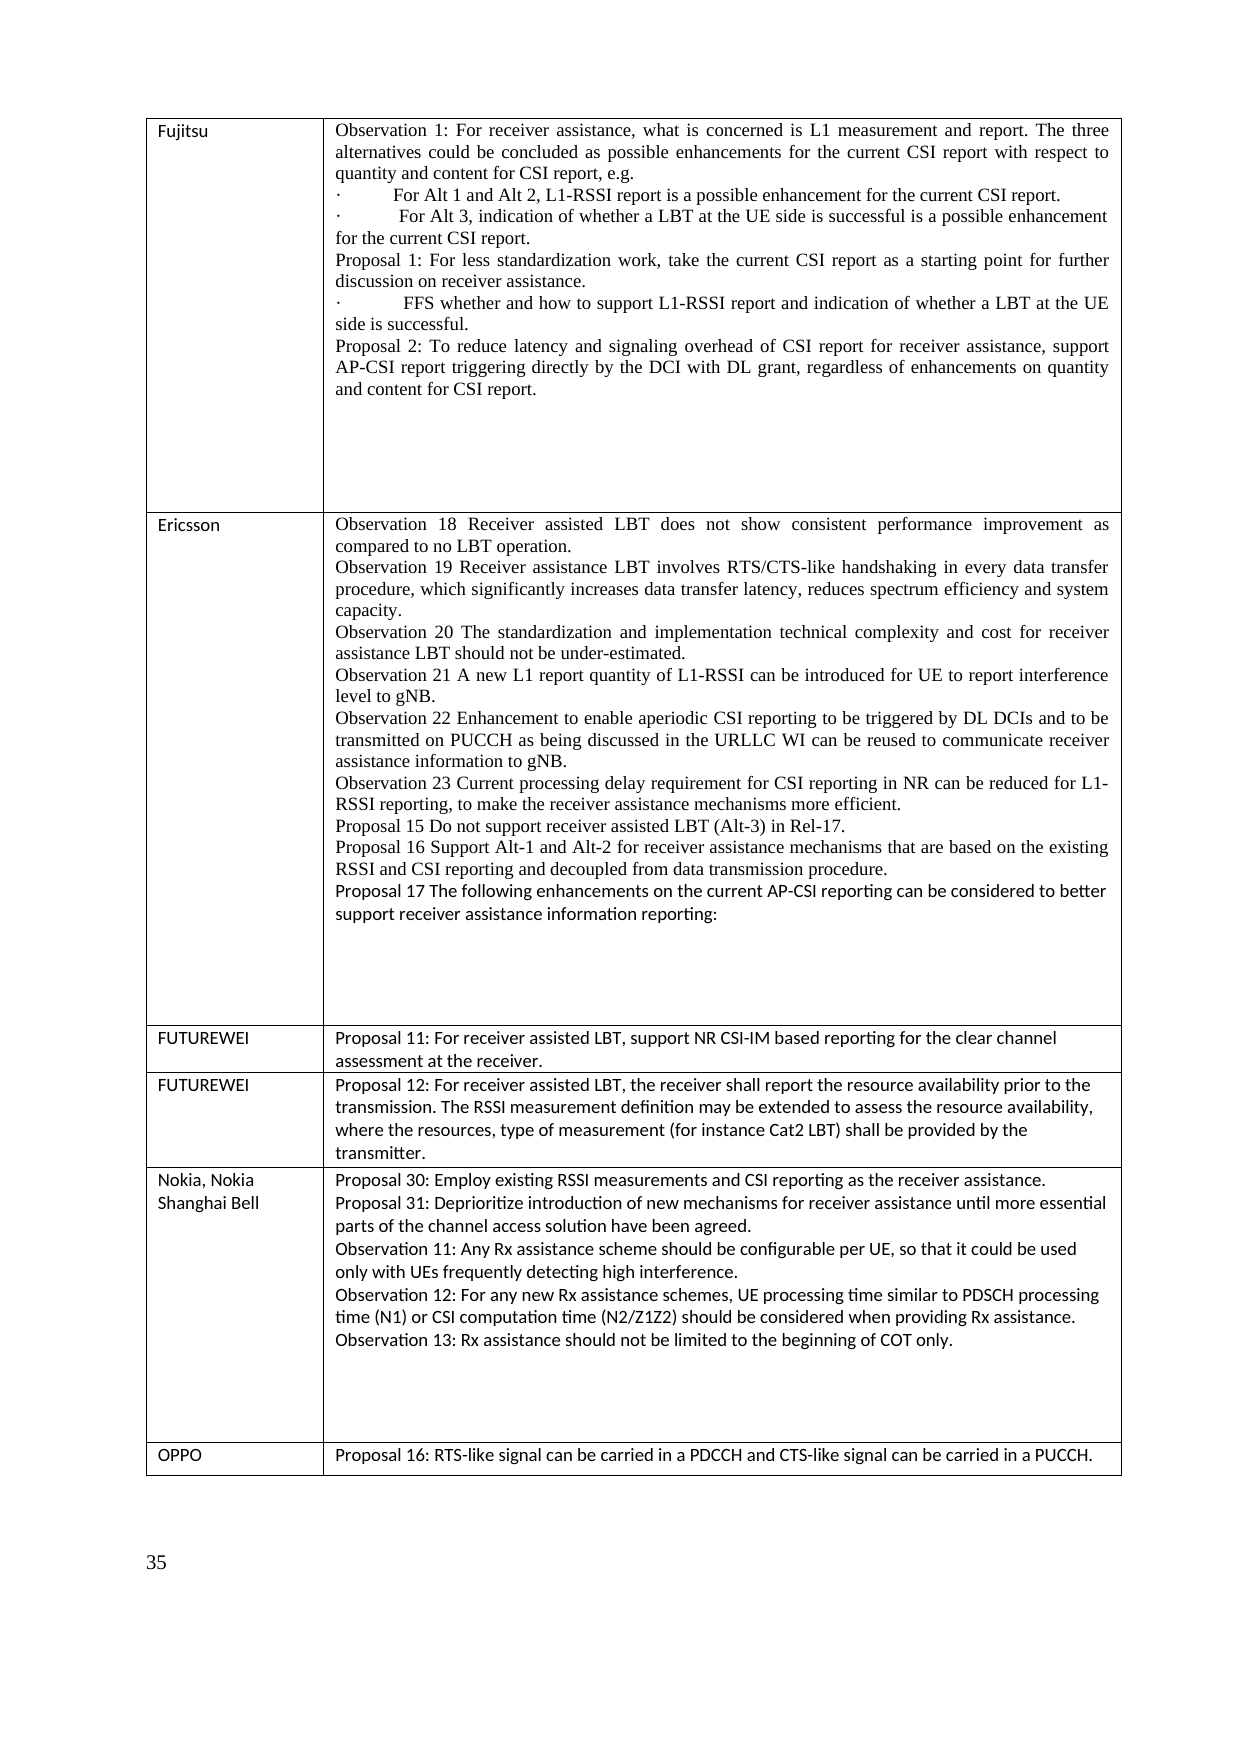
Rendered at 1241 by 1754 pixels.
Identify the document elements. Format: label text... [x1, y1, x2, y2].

table_cell FUTUREWEI [147, 1073, 323, 1167]
table_cell Proposal 12: For receiver assisted LBT, the receiver shall report the resource availability prior to the transmission. The RSSI measurement definition may be extended to assess the resource availability, where the resources, type of measurement (for instance Cat2 LBT) shall be provided by the transmitter. [324, 1073, 1121, 1167]
table_cell FUTUREWEI [147, 1026, 323, 1072]
table_cell Proposal 30: Employ existing RSSI measurements and CSI reporting as the receiver assistance. Proposal 31: Deprioritize introduction of new mechanisms for receiver assistance until more essential parts of the channel access solution have been agreed. Observation 11: Any Rx assistance scheme should be configurable per UE, so that it could be used only with UEs frequently detecting high interference. Observation 12: For any new Rx assistance schemes, UE processing time similar to PDSCH processing time (N1) or CSI computation time (N2/Z1Z2) should be considered when providing Rx assistance. Observation 13: Rx assistance should not be limited to the beginning of COT only. [324, 1168, 1121, 1442]
table_cell Ericsson [147, 513, 323, 1025]
table_cell OPPO [147, 1443, 323, 1475]
table_cell Proposal 16: RTS-like signal can be carried in a PDCCH and CTS-like signal can be carried in a PUCCH. [324, 1443, 1121, 1475]
table_cell Nokia, Nokia Shanghai Bell [147, 1168, 323, 1442]
table_cell Observation 18 Receiver assisted LBT does not show consistent performance improvement as compared to no LBT operation. Observation 19 Receiver assistance LBT involves RTS/CTS-like handshaking in every data transfer procedure, which significantly increases data transfer latency, reduces spectrum efficiency and system capacity. Observation 20 The standardization and implementation technical complexity and cost for receiver assistance LBT should not be under-estimated. Observation 21 A new L1 report quantity of L1-RSSI can be introduced for UE to report interference level to gNB. Observation 22 Enhancement to enable aperiodic CSI reporting to be triggered by DL DCIs and to be transmitted on PUCCH as being discussed in the URLLC WI can be reused to communicate receiver assistance information to gNB. Observation 23 Current processing delay requirement for CSI reporting in NR can be reduced for L1-RSSI reporting, to make the receiver assistance mechanisms more efficient. Proposal 15 Do not support receiver assisted LBT (Alt-3) in Rel-17. Proposal 16 Support Alt-1 and Alt-2 for receiver assistance mechanisms that are based on the existing RSSI and CSI reporting and decoupled from data transmission procedure. Proposal 17 The following enhancements on the current AP-CSI reporting can be considered to better support receiver assistance information reporting: [324, 513, 1121, 1025]
table_cell Observation 1: For receiver assistance, what is concerned is L1 measurement and report. The three alternatives could be concluded as possible enhancements for the current CSI report with respect to quantity and content for CSI report, e.g. · For Alt 1 and Alt 2, L1-RSSI report is a possible enhancement for the current CSI report. · For Alt 3, indication of whether a LBT at the UE side is successful is a possible enhancement for the current CSI report. Proposal 1: For less standardization work, take the current CSI report as a starting point for further discussion on receiver assistance. · FFS whether and how to support L1-RSSI report and indication of whether a LBT at the UE side is successful. Proposal 2: To reduce latency and signaling overhead of CSI report for receiver assistance, support AP-CSI report triggering directly by the DCI with DL grant, regardless of enhancements on quantity and content for CSI report. [324, 119, 1121, 512]
table_cell Proposal 11: For receiver assisted LBT, support NR CSI-IM based reporting for the clear channel assessment at the receiver. [324, 1026, 1121, 1072]
table_cell Fujitsu [147, 119, 323, 512]
